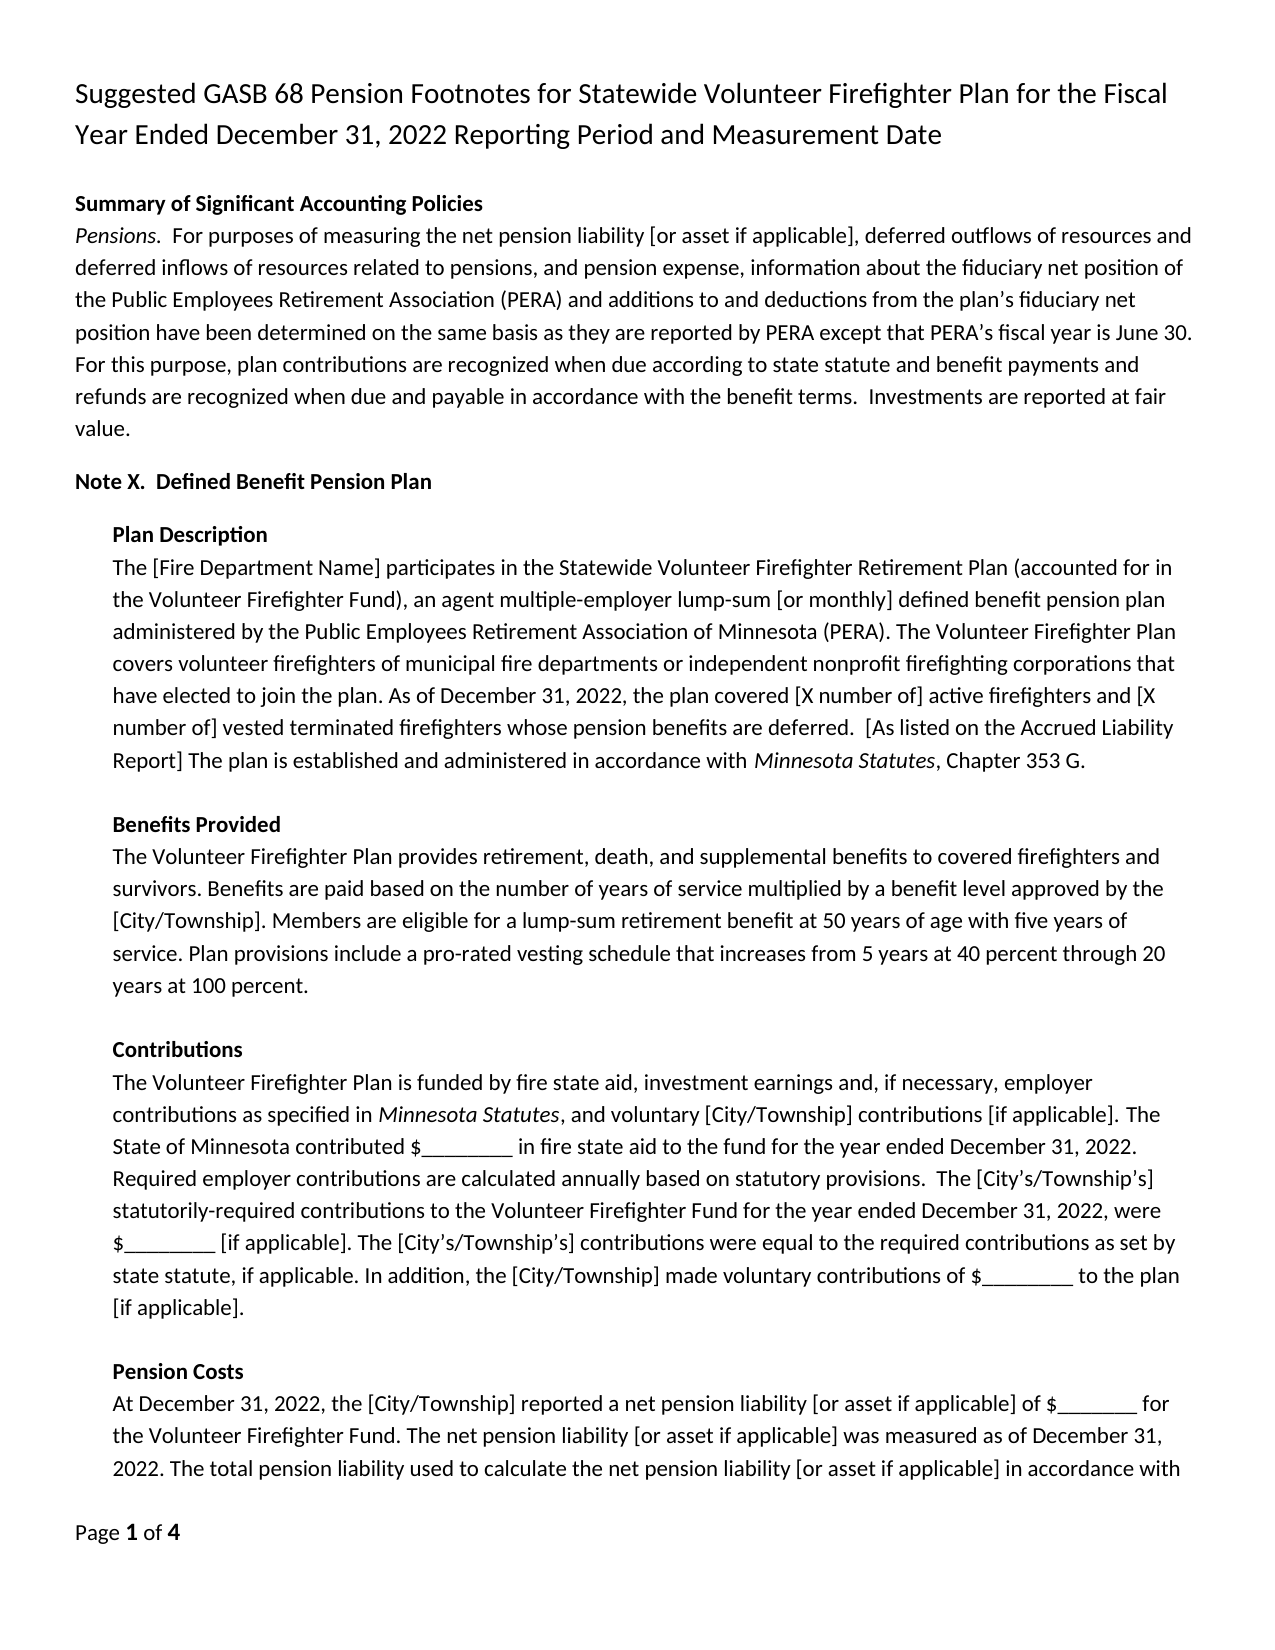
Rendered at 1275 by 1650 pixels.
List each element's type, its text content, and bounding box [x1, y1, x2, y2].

list Plan Description The [Fire Department Name] participates in the Statewide Volunteer Firefighter Retirement Plan (accounted for in the Volunteer Firefighter Fund), an agent multiple-employer lump-sum [or monthly] defined benefit pension plan administered by the Public Employees Retirement Association of Minnesota (PERA). The Volunteer Firefighter Plan covers volunteer firefighters of municipal fire departments or independent nonprofit firefighting corporations that have elected to join the plan. As of December 31, 2022, the plan covered [X number of] active firefighters and [X number of] vested terminated firefighters whose pension benefits are deferred. [As listed on the Accrued Liability Report] The plan is established and administered in accordance with Minnesota Statutes, Chapter 353 G. [112, 520, 1200, 774]
list Benefits Provided The Volunteer Firefighter Plan provides retirement, death, and supplemental benefits to covered firefighters and survivors. Benefits are paid based on the number of years of service multiplied by a benefit level approved by the [City/Township]. Members are eligible for a lump-sum retirement benefit at 50 years of age with five years of service. Plan provisions include a pro-rated vesting schedule that increases from 5 years at 40 percent through 20 years at 100 percent. [112, 778, 1200, 999]
text Suggested GASB 68 Pension Footnotes for Statewide Volunteer Firefighter Plan for the Fiscal Year Ended December 31, 2022 Reporting Period and Measurement Date [75, 75, 1200, 152]
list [112, 1389, 1200, 1482]
list Pension Costs [112, 1357, 1200, 1385]
list Contributions The Volunteer Firefighter Plan is funded by fire state aid, investment earnings and, if necessary, employer contributions as specified in Minnesota Statutes, and voluntary [City/Township] contributions [if applicable]. The State of Minnesota contributed $________ in fire state aid to the fund for the year ended December 31, 2022. Required employer contributions are calculated annually based on statutory provisions. The [City’s/Township’s] statutorily-required contributions to the Volunteer Firefighter Fund for the year ended December 31, 2022, were $________ [if applicable]. The [City’s/Township’s] contributions were equal to the required contributions as set by state statute, if applicable. In addition, the [City/Township] made voluntary contributions of $________ to the plan [if applicable]. [112, 1035, 1200, 1353]
text Note X. Defined Benefit Pension Plan [75, 467, 1200, 495]
text Summary of Significant Accounting Policies [75, 189, 1200, 217]
text Pensions. For purposes of measuring the net pension liability [or asset if applicable], deferred outflows of resources and deferred inflows of resources related to pensions, and pension expense, information about the fiduciary net position of the Public Employees Retirement Association (PERA) and additions to and deductions from the plan’s fiduciary net position have been determined on the same basis as they are reported by PERA except that PERA’s fiscal year is June 30. For this purpose, plan contributions are recognized when due according to state statute and benefit payments and refunds are recognized when due and payable in accordance with the benefit terms. Investments are reported at fair value. [75, 221, 1200, 442]
